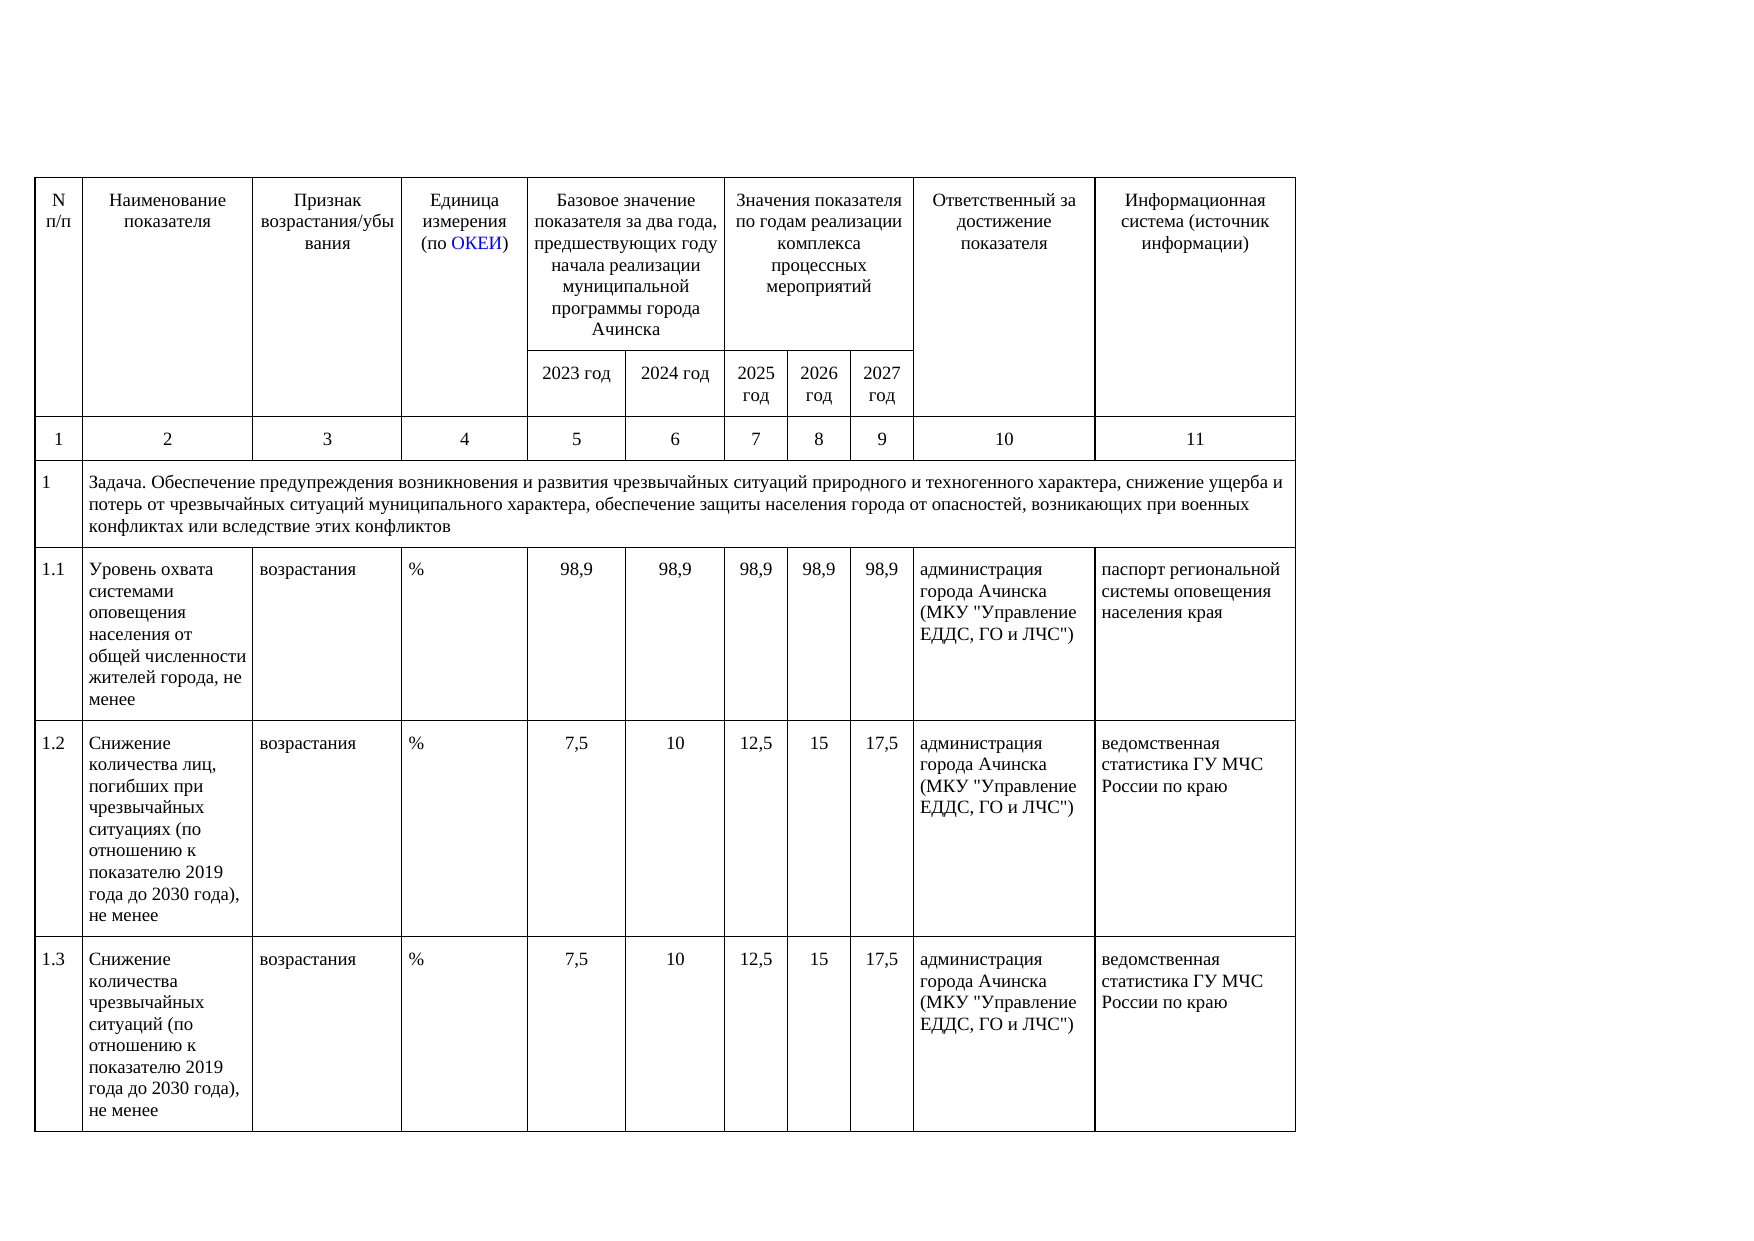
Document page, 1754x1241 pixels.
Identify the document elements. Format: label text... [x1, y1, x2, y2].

table_cell Снижение количества лиц, погибших при чрезвычайных ситуациях (по отношению к показателю 2019 года до 2030 года), не менее [83, 721, 252, 936]
table_cell 12,5 [725, 721, 787, 936]
table_cell 12,5 [725, 937, 787, 1131]
table_cell % [402, 548, 527, 720]
table_cell 9 [851, 417, 913, 460]
table_cell 10 [626, 721, 724, 936]
table_cell 3 [253, 417, 401, 460]
table_cell 17,5 [851, 937, 913, 1131]
table_cell 4 [402, 417, 527, 460]
table_cell администрация города Ачинска (МКУ "Управление ЕДДС, ГО и ЛЧС") [914, 937, 1094, 1131]
table_header Ответственный за достижение показателя [914, 178, 1094, 416]
table_cell администрация города Ачинска (МКУ "Управление ЕДДС, ГО и ЛЧС") [914, 548, 1094, 720]
table_cell 2025 год [725, 351, 787, 416]
table_cell 15 [788, 937, 850, 1131]
table_header Признак возрастания/убывания [253, 178, 401, 416]
table_cell возрастания [253, 548, 401, 720]
table_cell 98,9 [851, 548, 913, 720]
table_cell паспорт региональной системы оповещения населения края [1096, 548, 1295, 720]
table_cell 8 [788, 417, 850, 460]
table_cell 17,5 [851, 721, 913, 936]
table_cell 1 [36, 461, 82, 547]
table_cell 11 [1096, 417, 1295, 460]
table_cell 6 [626, 417, 724, 460]
table_cell 10 [626, 937, 724, 1131]
table_cell 5 [528, 417, 625, 460]
table_cell % [402, 937, 527, 1131]
table_cell 2 [83, 417, 252, 460]
table_cell 98,9 [528, 548, 625, 720]
table_cell 15 [788, 721, 850, 936]
table_cell 2023 год [528, 351, 625, 416]
table_cell 2026 год [788, 351, 850, 416]
table_cell Задача. Обеспечение предупреждения возникновения и развития чрезвычайных ситуаций природного и техногенного характера, снижение ущерба и потерь от чрезвычайных ситуаций муниципального характера, обеспечение защиты населения города от опасностей, возникающих при военных конфликтах или вследствие этих конфликтов [83, 461, 1295, 547]
table_cell 2024 год [626, 351, 724, 416]
table_cell администрация города Ачинска (МКУ "Управление ЕДДС, ГО и ЛЧС") [914, 721, 1094, 936]
table_cell 2027 год [851, 351, 913, 416]
table_header Информационная система (источник информации) [1096, 178, 1295, 416]
table_cell Снижение количества чрезвычайных ситуаций (по отношению к показателю 2019 года до 2030 года), не менее [83, 937, 252, 1131]
table_cell % [402, 721, 527, 936]
table_cell 7 [725, 417, 787, 460]
table_cell возрастания [253, 937, 401, 1131]
table_cell 7,5 [528, 721, 625, 936]
table_cell 1 [36, 417, 82, 460]
table_cell 98,9 [788, 548, 850, 720]
table_header Единица измерения (по ОКЕИ) [402, 178, 527, 416]
table_cell 10 [914, 417, 1094, 460]
table_cell возрастания [253, 721, 401, 936]
table_header Наименование показателя [83, 178, 252, 416]
table_cell 98,9 [725, 548, 787, 720]
table_cell ведомственная статистика ГУ МЧС России по краю [1096, 937, 1295, 1131]
table_cell Уровень охвата системами оповещения населения от общей численности жителей города, не менее [83, 548, 252, 720]
table_header Базовое значение показателя за два года, предшествующих году начала реализации муниципальной программы города Ачинска [528, 178, 724, 350]
table_cell 1.3 [36, 937, 82, 1131]
table_cell 98,9 [626, 548, 724, 720]
table_header Значения показателя по годам реализации комплекса процессных мероприятий [725, 178, 913, 350]
table_cell 7,5 [528, 937, 625, 1131]
table_cell 1.2 [36, 721, 82, 936]
table_header N п/п [36, 178, 82, 416]
table_cell 1.1 [36, 548, 82, 720]
table_cell ведомственная статистика ГУ МЧС России по краю [1096, 721, 1295, 936]
